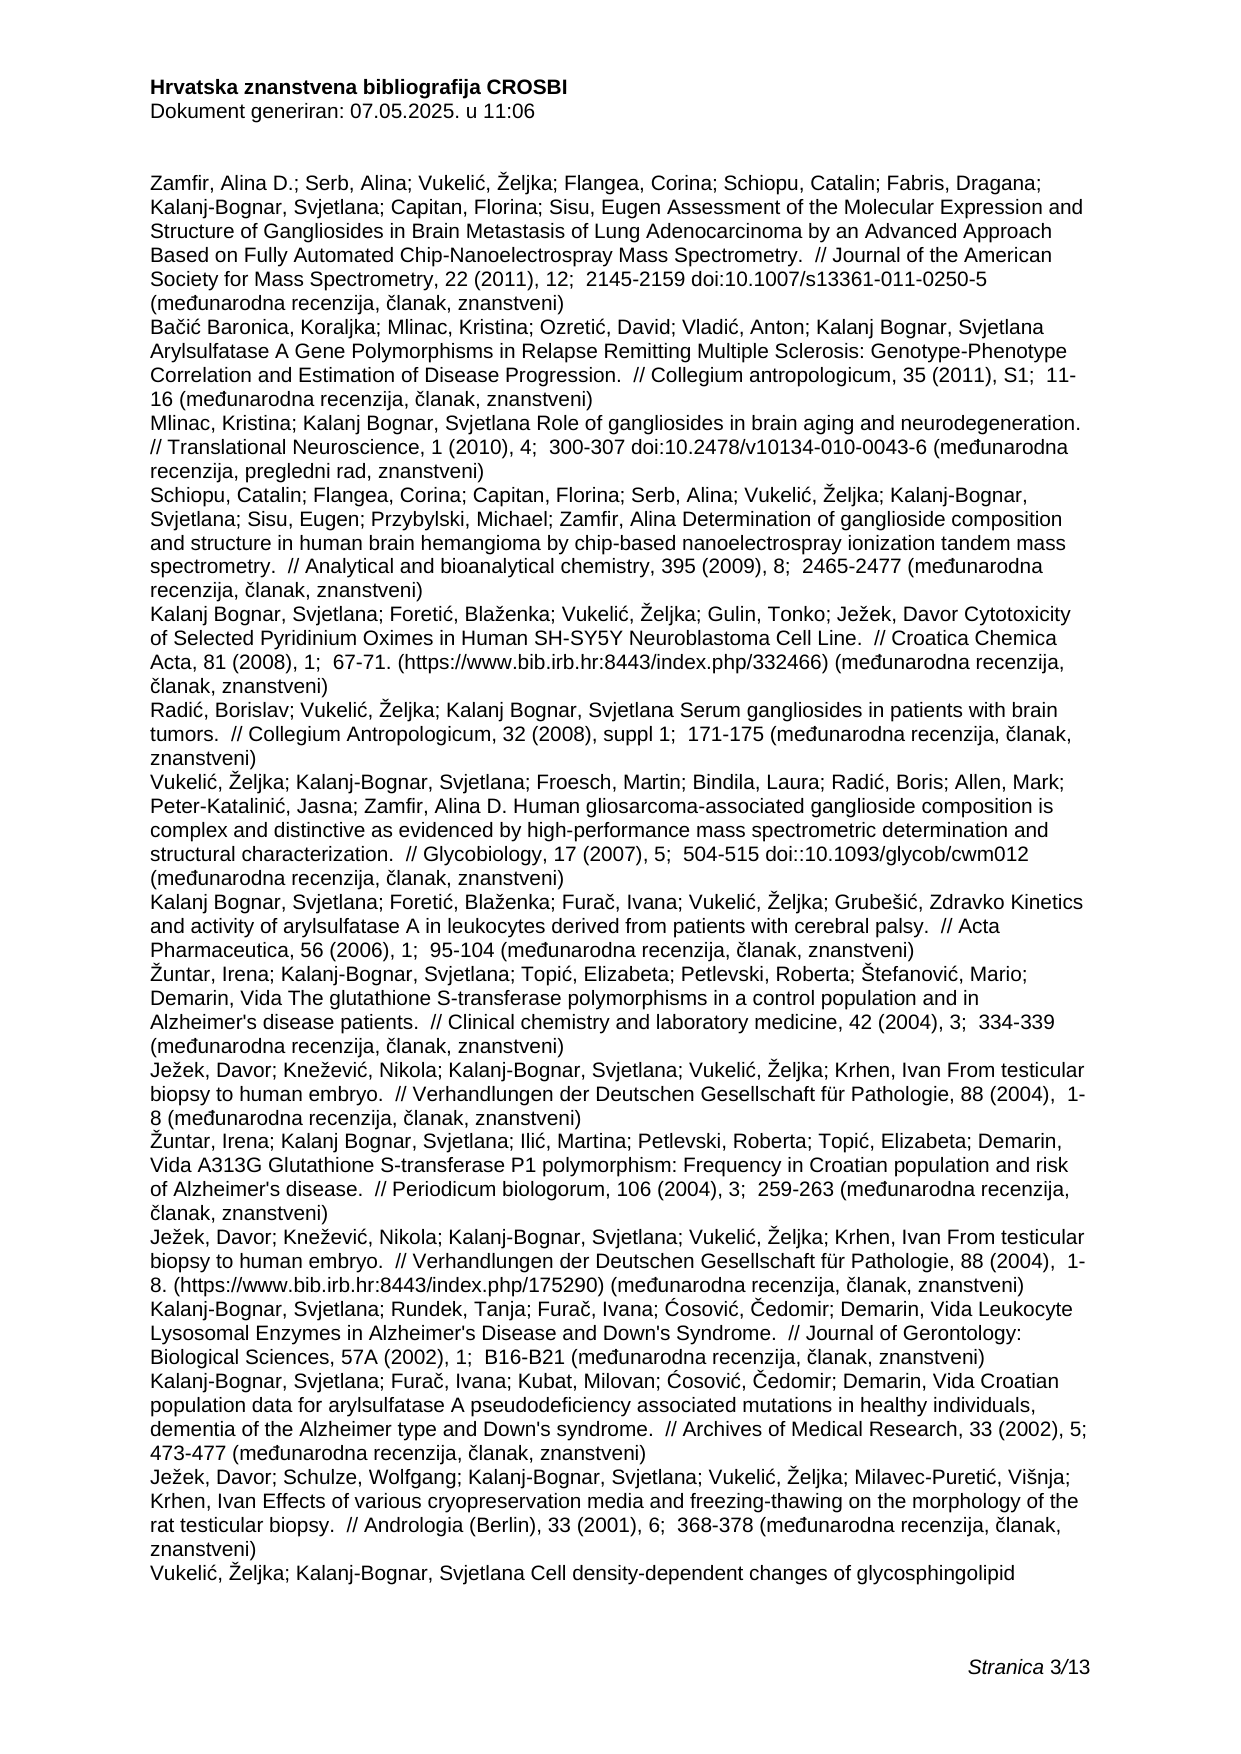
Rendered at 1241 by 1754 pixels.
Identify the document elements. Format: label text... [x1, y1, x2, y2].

text Kalanj-Bognar, Svjetlana; Rundek, Tanja; Furač, Ivana; Ćosović, Čedomir; Demarin, Vida [150, 1297, 1090, 1369]
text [150, 1561, 1090, 1584]
text Žuntar, Irena; Kalanj-Bognar, Svjetlana; Topić, Elizabeta; Petlevski, Roberta; Štefanović, Mario; Demarin, Vida [150, 962, 1090, 1057]
text Ježek, Davor; Knežević, Nikola; Kalanj-Bognar, Svjetlana; Vukelić, Željka; Krhen, Ivan [150, 1057, 1090, 1129]
text Schiopu, Catalin; Flangea, Corina; Capitan, Florina; Serb, Alina; Vukelić, Željka; Kalanj-Bognar, Svjetlana; Sisu, Eugen; Przybylski, Michael; Zamfir, Alina [150, 482, 1090, 602]
text Kalanj Bognar, Svjetlana; Foretić, Blaženka; Vukelić, Željka; Gulin, Tonko; Ježek, Davor [150, 602, 1090, 698]
text Kalanj-Bognar, Svjetlana; Furač, Ivana; Kubat, Milovan; Ćosović, Čedomir; Demarin, Vida [150, 1369, 1090, 1465]
text Kalanj Bognar, Svjetlana; Foretić, Blaženka; Furač, Ivana; Vukelić, Željka; Grubešić, Zdravko [150, 890, 1090, 962]
text Ježek, Davor; Knežević, Nikola; Kalanj-Bognar, Svjetlana; Vukelić, Željka; Krhen, Ivan [150, 1225, 1090, 1297]
text Zamfir, Alina D.; Serb, Alina; Vukelić, Željka; Flangea, Corina; Schiopu, Catalin; Fabris, Dragana; Kalanj-Bognar, Svjetlana; Capitan, Florina; Sisu, Eugen [150, 171, 1090, 315]
text Bačić Baronica, Koraljka; Mlinac, Kristina; Ozretić, David; Vladić, Anton; Kalanj Bognar, Svjetlana [150, 315, 1090, 411]
text Vukelić, Željka; Kalanj-Bognar, Svjetlana; Froesch, Martin; Bindila, Laura; Radić, Boris; Allen, Mark; Peter-Katalinić, Jasna; Zamfir, Alina D. [150, 770, 1090, 890]
text Žuntar, Irena; Kalanj Bognar, Svjetlana; Ilić, Martina; Petlevski, Roberta; Topić, Elizabeta; Demarin, Vida [150, 1129, 1090, 1225]
text Ježek, Davor; Schulze, Wolfgang; Kalanj-Bognar, Svjetlana; Vukelić, Željka; Milavec-Puretić, Višnja; Krhen, Ivan [150, 1465, 1090, 1561]
text Mlinac, Kristina; Kalanj Bognar, Svjetlana [150, 411, 1090, 482]
text Radić, Borislav; Vukelić, Željka; Kalanj Bognar, Svjetlana [150, 698, 1090, 770]
